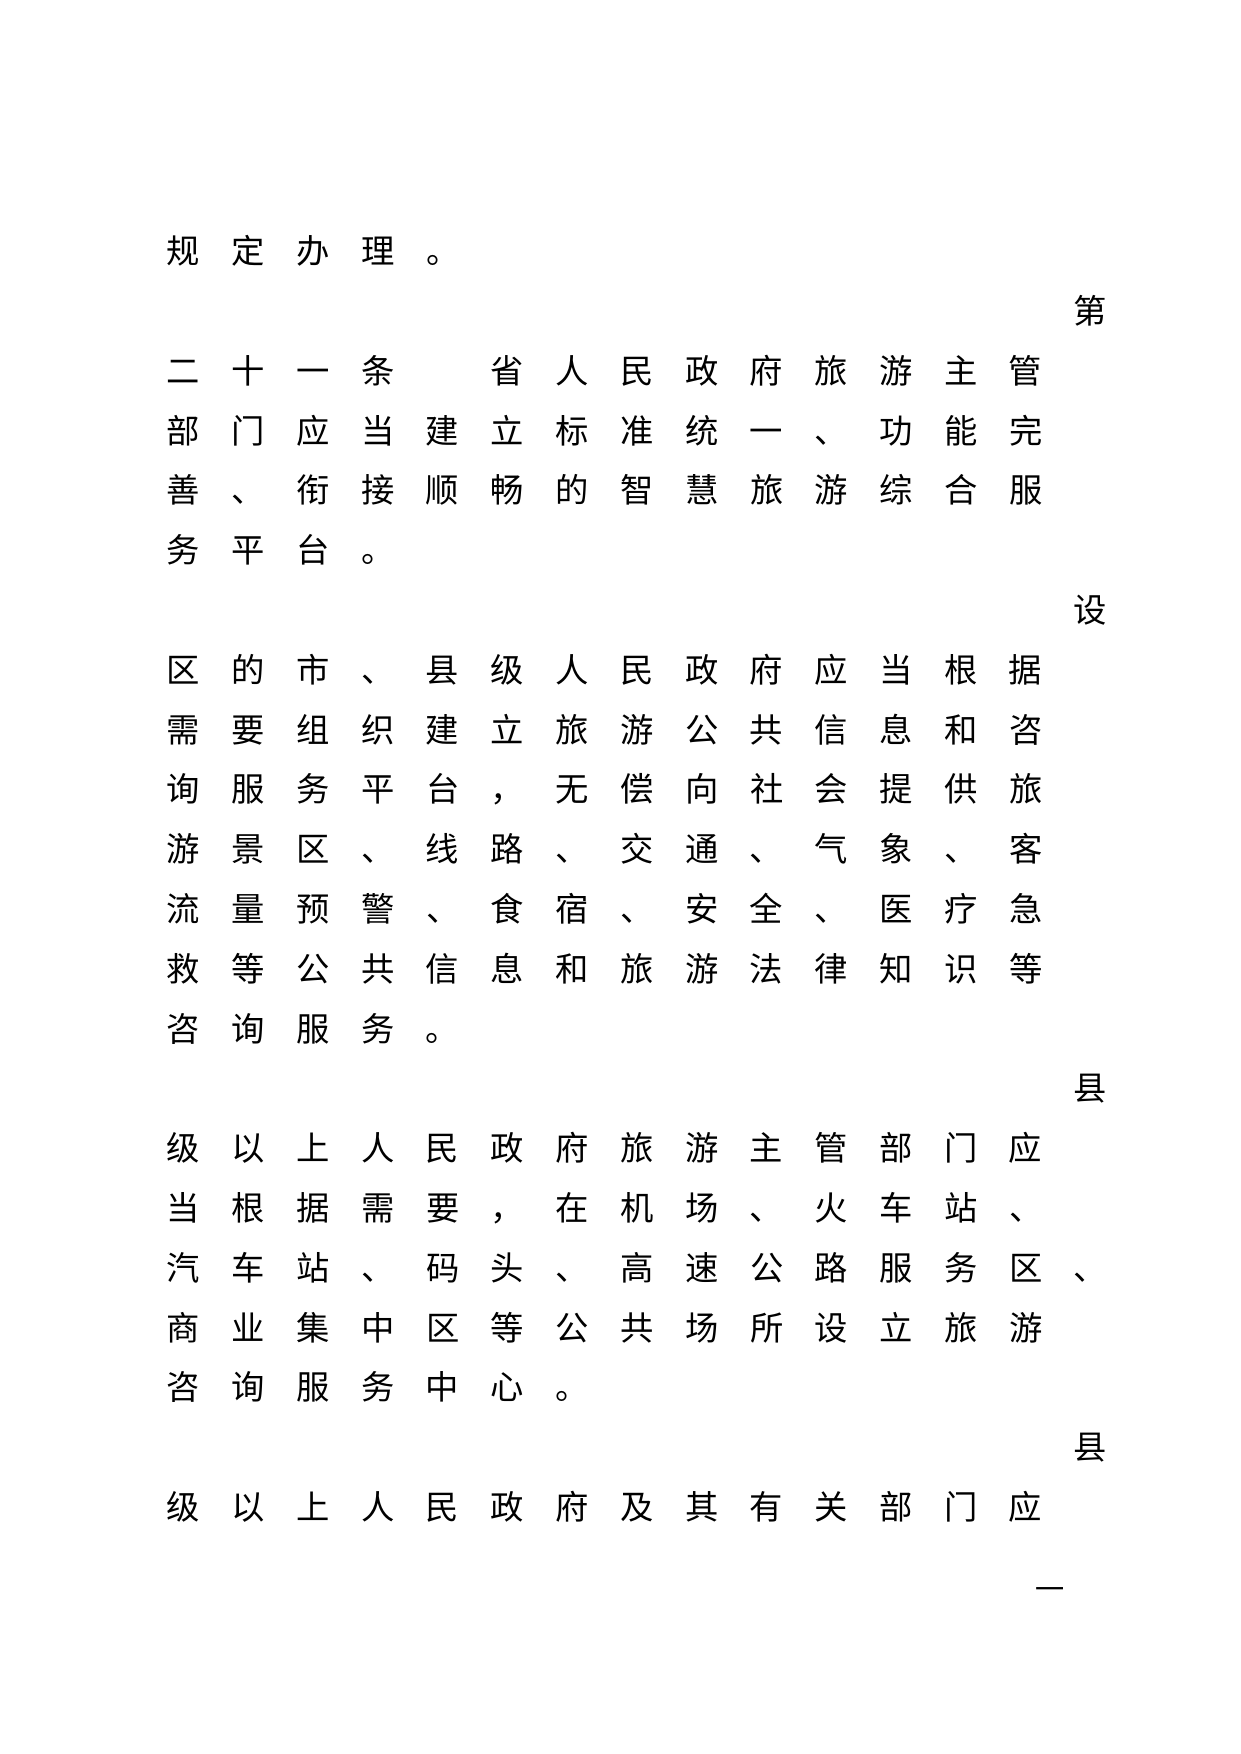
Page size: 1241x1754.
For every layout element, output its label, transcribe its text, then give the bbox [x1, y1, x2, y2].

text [167, 219, 1074, 279]
text 县级以上人民政府旅游主管部门应当根据需要，在机场、火车站、汽车站、码头、高速公路服务区、商业集中区等公共场所设立旅游咨询服务中心。 [167, 1056, 1074, 1415]
text 设区的市、县级人民政府应当根据需要组织建立旅游公共信息和咨询服务平台，无偿向社会提供旅游景区、线路、交通、气象、客流量预警、食宿、安全、医疗急救等公共信息和旅游法律知识等咨询服务。 [167, 578, 1074, 1056]
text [167, 1415, 1074, 1535]
text 第二十一条 省人民政府旅游主管部门应当建立标准统一、功能完善、衔接顺畅的智慧旅游综合服务平台。 [167, 279, 1074, 578]
